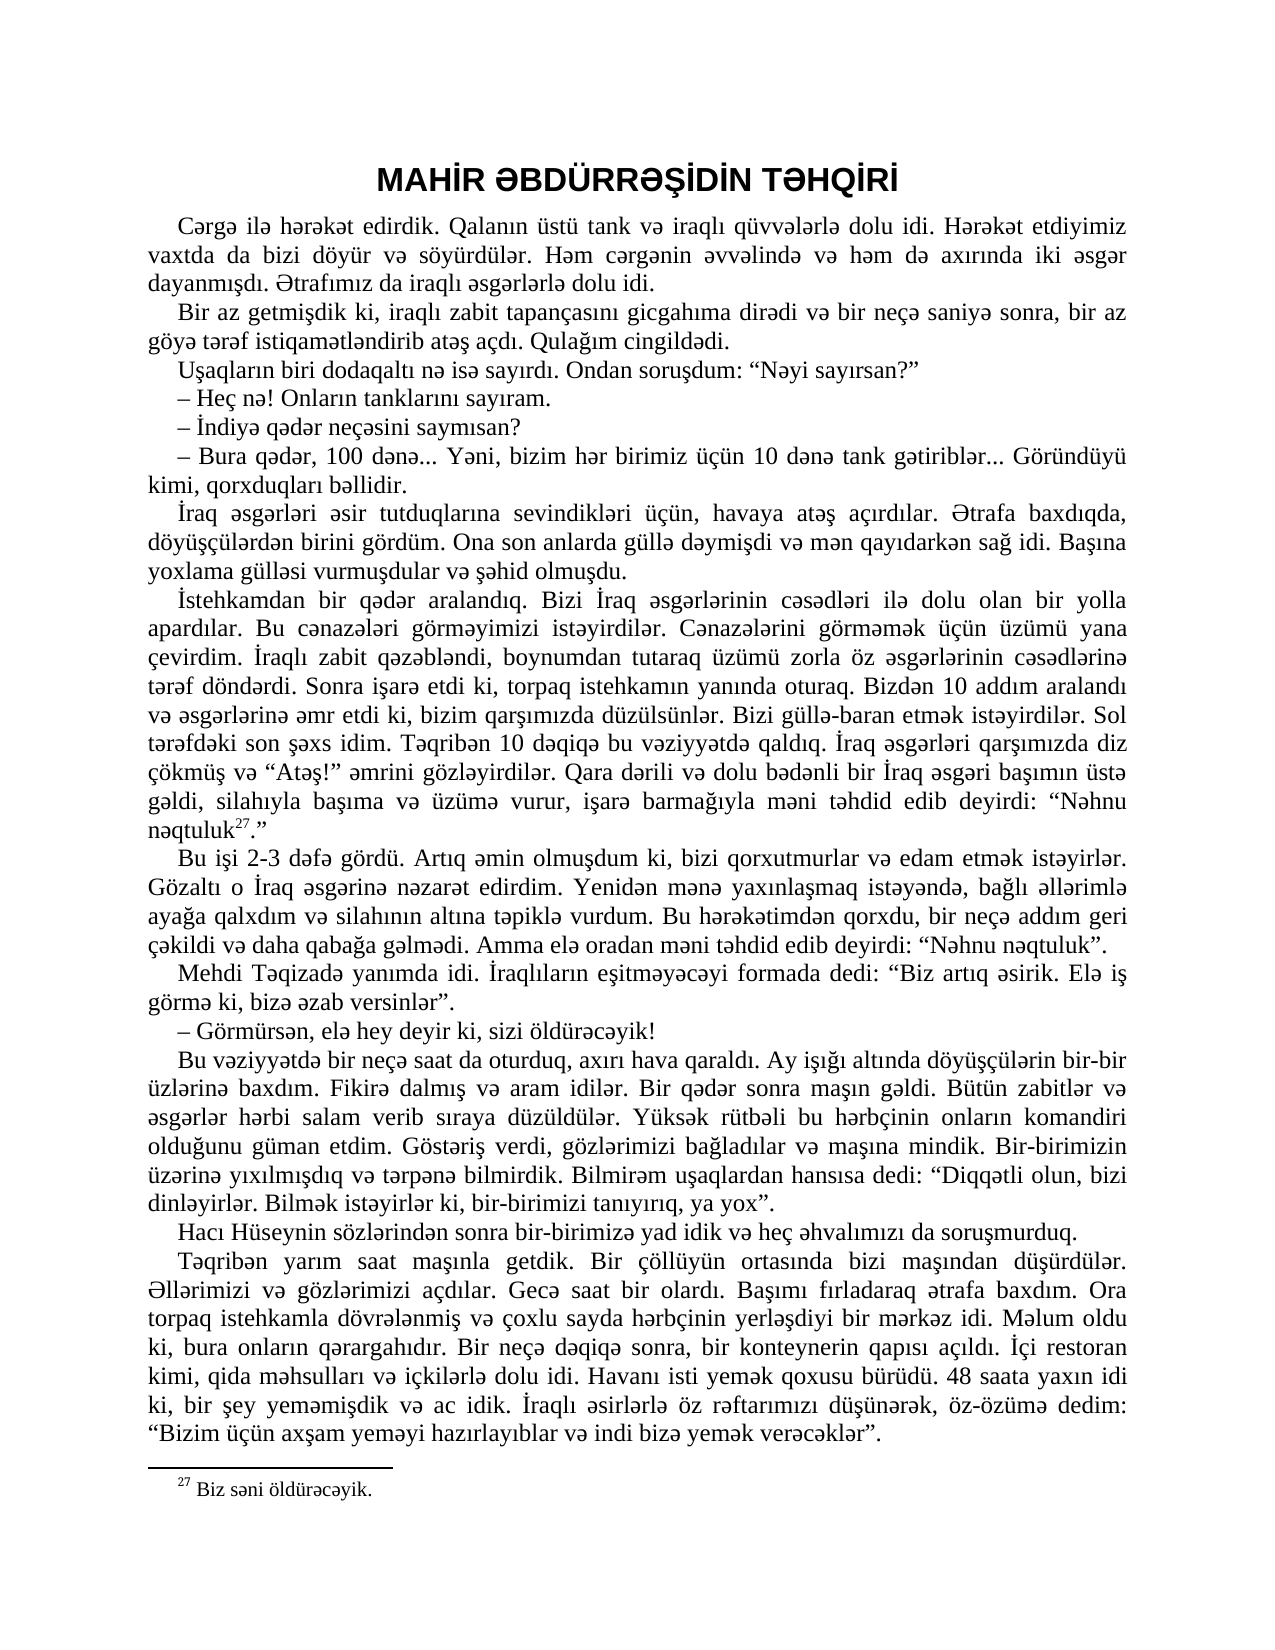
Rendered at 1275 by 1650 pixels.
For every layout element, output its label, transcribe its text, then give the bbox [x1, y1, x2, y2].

text Mehdi Təqizadə yanımda idi. İraqlıların eşitməyəcəyi formada dedi: “Biz artıq əsirik. Elə iş görmə ki, bizə əzab versinlər”. [148, 958, 1127, 1016]
text – İndiyə qədər neçəsini saymısan? [148, 412, 1127, 441]
text Bir az getmişdik ki, iraqlı zabit tapançasını gicgahıma dirədi və bir neçə saniyə sonra, bir az göyə tərəf istiqamətləndirib atəş açdı. Qulağım cingildədi. [148, 297, 1127, 355]
text Bu vəziyyətdə bir neçə saat da oturduq, axırı hava qaraldı. Ay işığı altında döyüşçülərin bir-bir üzlərinə baxdım. Fikirə dalmış və aram idilər. Bir qədər sonra maşın gəldi. Bütün zabitlər və əsgərlər hərbi salam verib sıraya düzüldülər. Yüksək rütbəli bu hərbçinin onların komandiri olduğunu güman etdim. Göstəriş verdi, gözlərimizi bağladılar və maşına mindik. Bir-birimizin üzərinə yıxılmışdıq və tərpənə bilmirdik. Bilmirəm uşaqlardan hansısa dedi: “Diqqətli olun, bizi dinləyirlər. Bilmək istəyirlər ki, bir-birimizi tanıyırıq, ya yox”. [148, 1045, 1127, 1217]
text İraq əsgərləri əsir tutduqlarına sevindikləri üçün, havaya atəş açırdılar. Ətrafa baxdıqda, döyüşçülərdən birini gördüm. Ona son anlarda güllə dəymişdi və mən qayıdarkən sağ idi. Başına yoxlama gülləsi vurmuşdular və şəhid olmuşdu. [148, 498, 1127, 585]
text İstehkamdan bir qədər aralandıq. Bizi İraq əsgərlərinin cəsədləri ilə dolu olan bir yolla apardılar. Bu cənazələri görməyimizi istəyirdilər. Cənazələrini görməmək üçün üzümü yana çevirdim. İraqlı zabit qəzəbləndi, boynumdan tutaraq üzümü zorla öz əsgərlərinin cəsədlərinə tərəf döndərdi. Sonra işarə etdi ki, torpaq istehkamın yanında oturaq. Bizdən 10 addım aralandı və əsgərlərinə əmr etdi ki, bizim qarşımızda düzülsünlər. Bizi güllə-baran etmək istəyirdilər. Sol tərəfdəki son şəxs idim. Təqribən 10 dəqiqə bu vəziyyətdə qaldıq. İraq əsgərləri qarşımızda diz çökmüş və “Atəş!” əmrini gözləyirdilər. Qara dərili və dolu bədənli bir İraq əsgəri başımın üstə gəldi, silahıyla başıma və üzümə vurur, işarə barmağıyla məni təhdid edib deyirdi: “Nəhnu nəqtuluk.” [148, 585, 1127, 843]
text – Bura qədər, 100 dənə... Yəni, bizim hər birimiz üçün 10 dənə tank gətiriblər... Göründüyü kimi, qorxduqları bəllidir. [148, 441, 1127, 498]
text Hacı Hüseynin sözlərindən sonra bir-birimizə yad idik və heç əhvalımızı da soruşmurduq. [148, 1217, 1127, 1246]
text Bu işi 2-3 dəfə gördü. Artıq əmin olmuşdum ki, bizi qorxutmurlar və edam etmək istəyirlər. Gözaltı o İraq əsgərinə nəzarət edirdim. Yenidən mənə yaxınlaşmaq istəyəndə, bağlı əllərimlə ayağa qalxdım və silahının altına təpiklə vurdum. Bu hərəkətimdən qorxdu, bir neçə addım geri çəkildi və daha qabağa gəlmədi. Amma elə oradan məni təhdid edib deyirdi: “Nəhnu nəqtuluk”. [148, 843, 1127, 958]
text Təqribən yarım saat maşınla getdik. Bir çöllüyün ortasında bizi maşından düşürdülər. Əllərimizi və gözlərimizi açdılar. Gecə saat bir olardı. Başımı fırladaraq ətrafa baxdım. Ora torpaq istehkamla dövrələnmiş və çoxlu sayda hərbçinin yerləşdiyi bir mərkəz idi. Məlum oldu ki, bura onların qərargahıdır. Bir neçə dəqiqə sonra, bir konteynerin qapısı açıldı. İçi restoran kimi, qida məhsulları və içkilərlə dolu idi. Havanı isti yemək qoxusu bürüdü. 48 saata yaxın idi ki, bir şey yeməmişdik və ac idik. İraqlı əsirlərlə öz rəftarımızı düşünərək, öz-özümə dedim: “Bizim üçün axşam yeməyi hazırlayıblar və indi bizə yemək verəcəklər”. [148, 1246, 1127, 1447]
text – Heç nə! Onların tanklarını sayıram. [148, 383, 1127, 412]
text Cərgə ilə hərəkət edirdik. Qalanın üstü tank və iraqlı qüvvələrlə dolu idi. Hərəkət etdiyimiz vaxtda da bizi döyür və söyürdülər. Həm cərgənin əvvəlində və həm də axırında iki əsgər dayanmışdı. Ətrafımız da iraqlı əsgərlərlə dolu idi. [148, 211, 1127, 297]
text Uşaqların biri dodaqaltı nə isə sayırdı. Ondan soruşdum: “Nəyi sayırsan?” [148, 355, 1127, 383]
text – Görmürsən, elə hey deyir ki, sizi öldürəcəyik! [148, 1016, 1127, 1045]
subtitle MAHİR ƏBDÜRRƏŞİDİN TƏHQİRİ [148, 160, 1127, 198]
